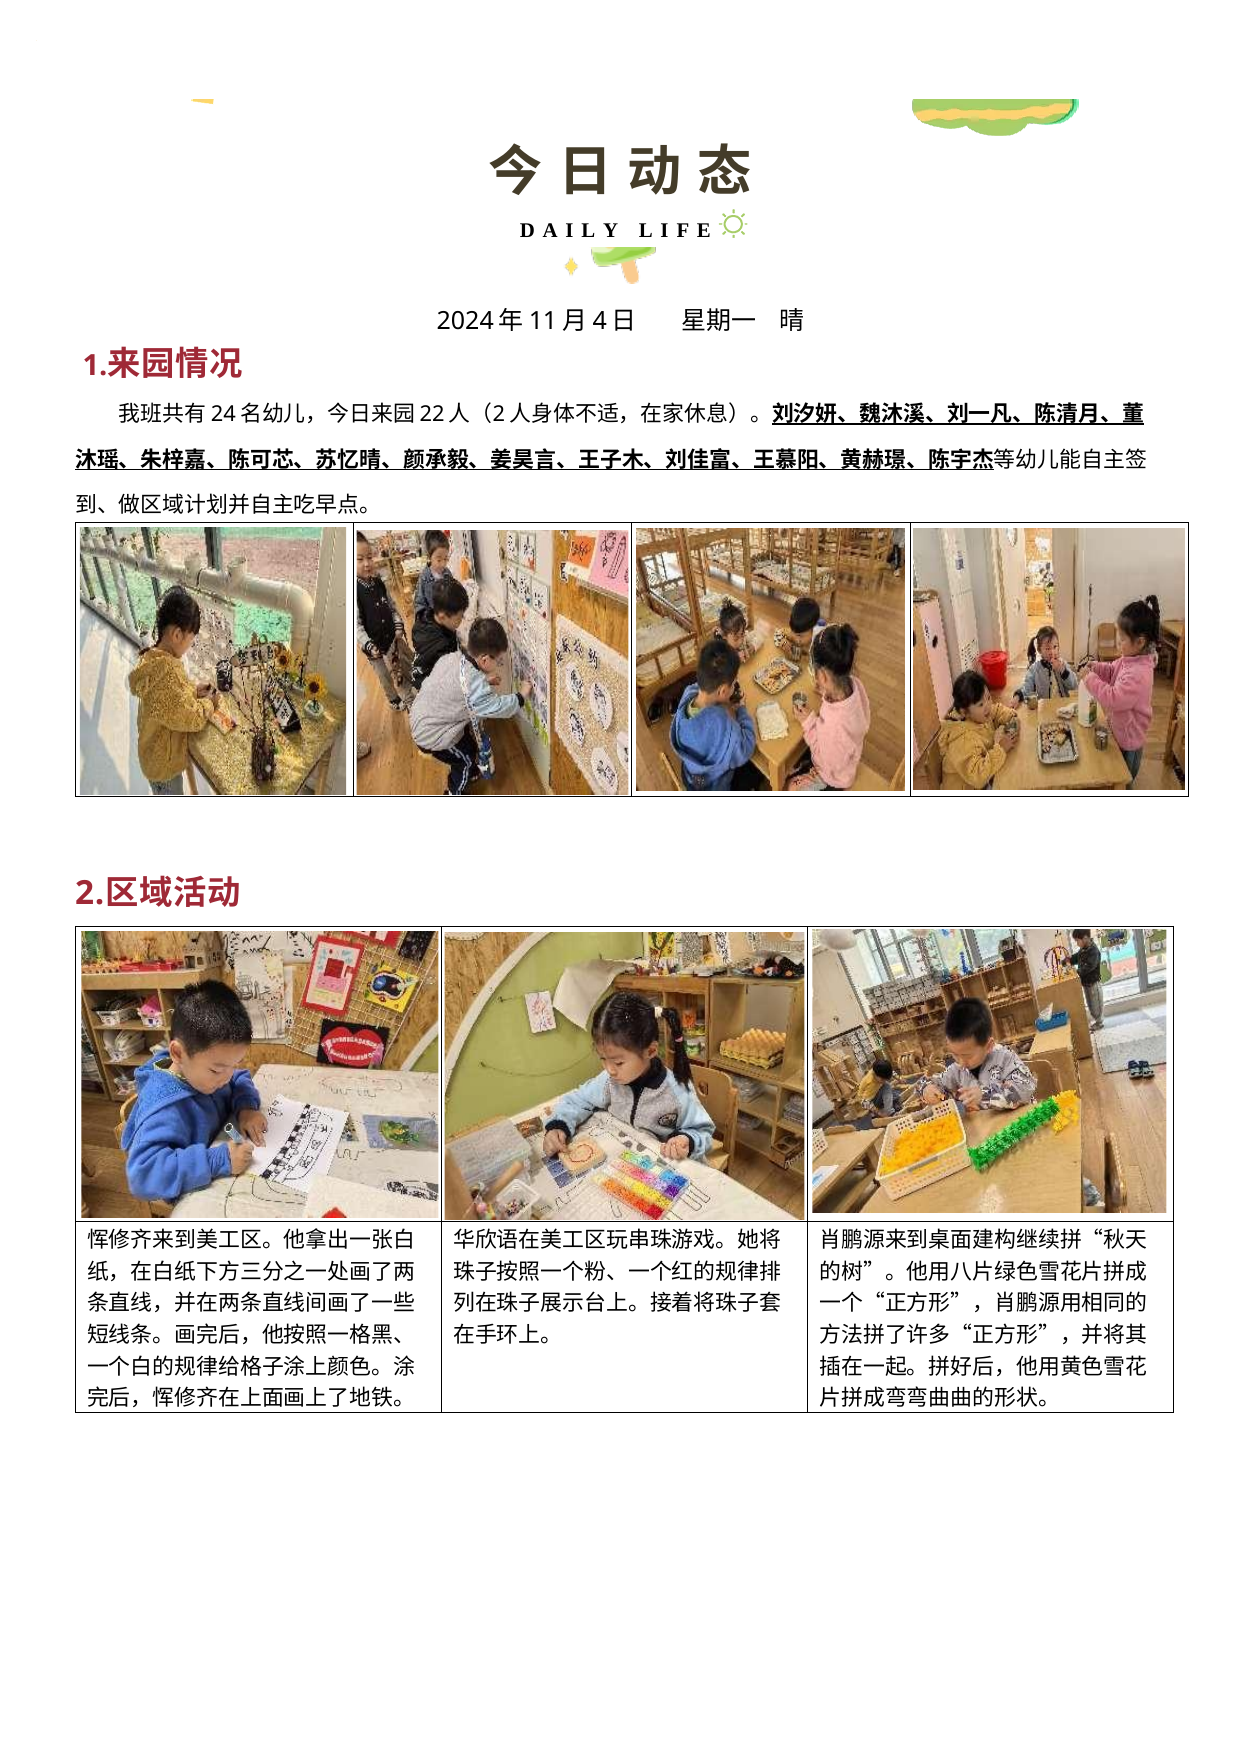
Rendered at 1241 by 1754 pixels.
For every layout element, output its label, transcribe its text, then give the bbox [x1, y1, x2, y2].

picture [112, 247, 1128, 284]
table_cell 肖鹏源来到桌面建构继续拼“秋天的树”。他用八片绿色雪花片拼成一个“正方形”，肖鹏源用相同的方法拼了许多“正方形”，并将其插在一起。拼好后，他用黄色雪花片拼成弯弯曲曲的形状。 [808, 1222, 1173, 1412]
table_cell 华欣语在美工区玩串珠游戏。她将珠子按照一个粉、一个红的规律排列在珠子展示台上。接着将珠子套在手环上。 [442, 1222, 807, 1412]
picture [161, 99, 1079, 136]
text  DAILY LIFE [75, 201, 1165, 247]
table_header [354, 523, 631, 796]
list 我班共有24名幼儿，今日来园22人（2人身体不适，在家休息）。刘汐妍、魏沐溪、刘一凡、陈清月、董沐瑶、朱梓嘉、陈可芯、苏忆晴、颜承毅、姜昊言、王子木、刘佳富、王慕阳、黄赫璟、陈宇杰等幼儿能自主签到、做区域计划并自主吃早点。 [75, 384, 1165, 522]
text 今日动态 [75, 145, 1165, 201]
table_header [911, 523, 1188, 796]
table_header [632, 523, 910, 796]
table_header [76, 523, 353, 796]
picture [718, 209, 748, 238]
table_header [442, 927, 807, 1221]
text 2024年11月4日 星期一 晴 [75, 293, 1165, 339]
text 1.来园情况 [75, 339, 1165, 384]
list 2.区域活动 [75, 867, 1165, 913]
table_header [76, 927, 441, 1221]
table_cell 恽修齐来到美工区。他拿出一张白纸，在白纸下方三分之一处画了两条直线，并在两条直线间画了一些短线条。画完后，他按照一格黑、一个白的规律给格子涂上颜色。涂完后，恽修齐在上面画上了地铁。 [76, 1222, 441, 1412]
table_header [808, 927, 1173, 1221]
